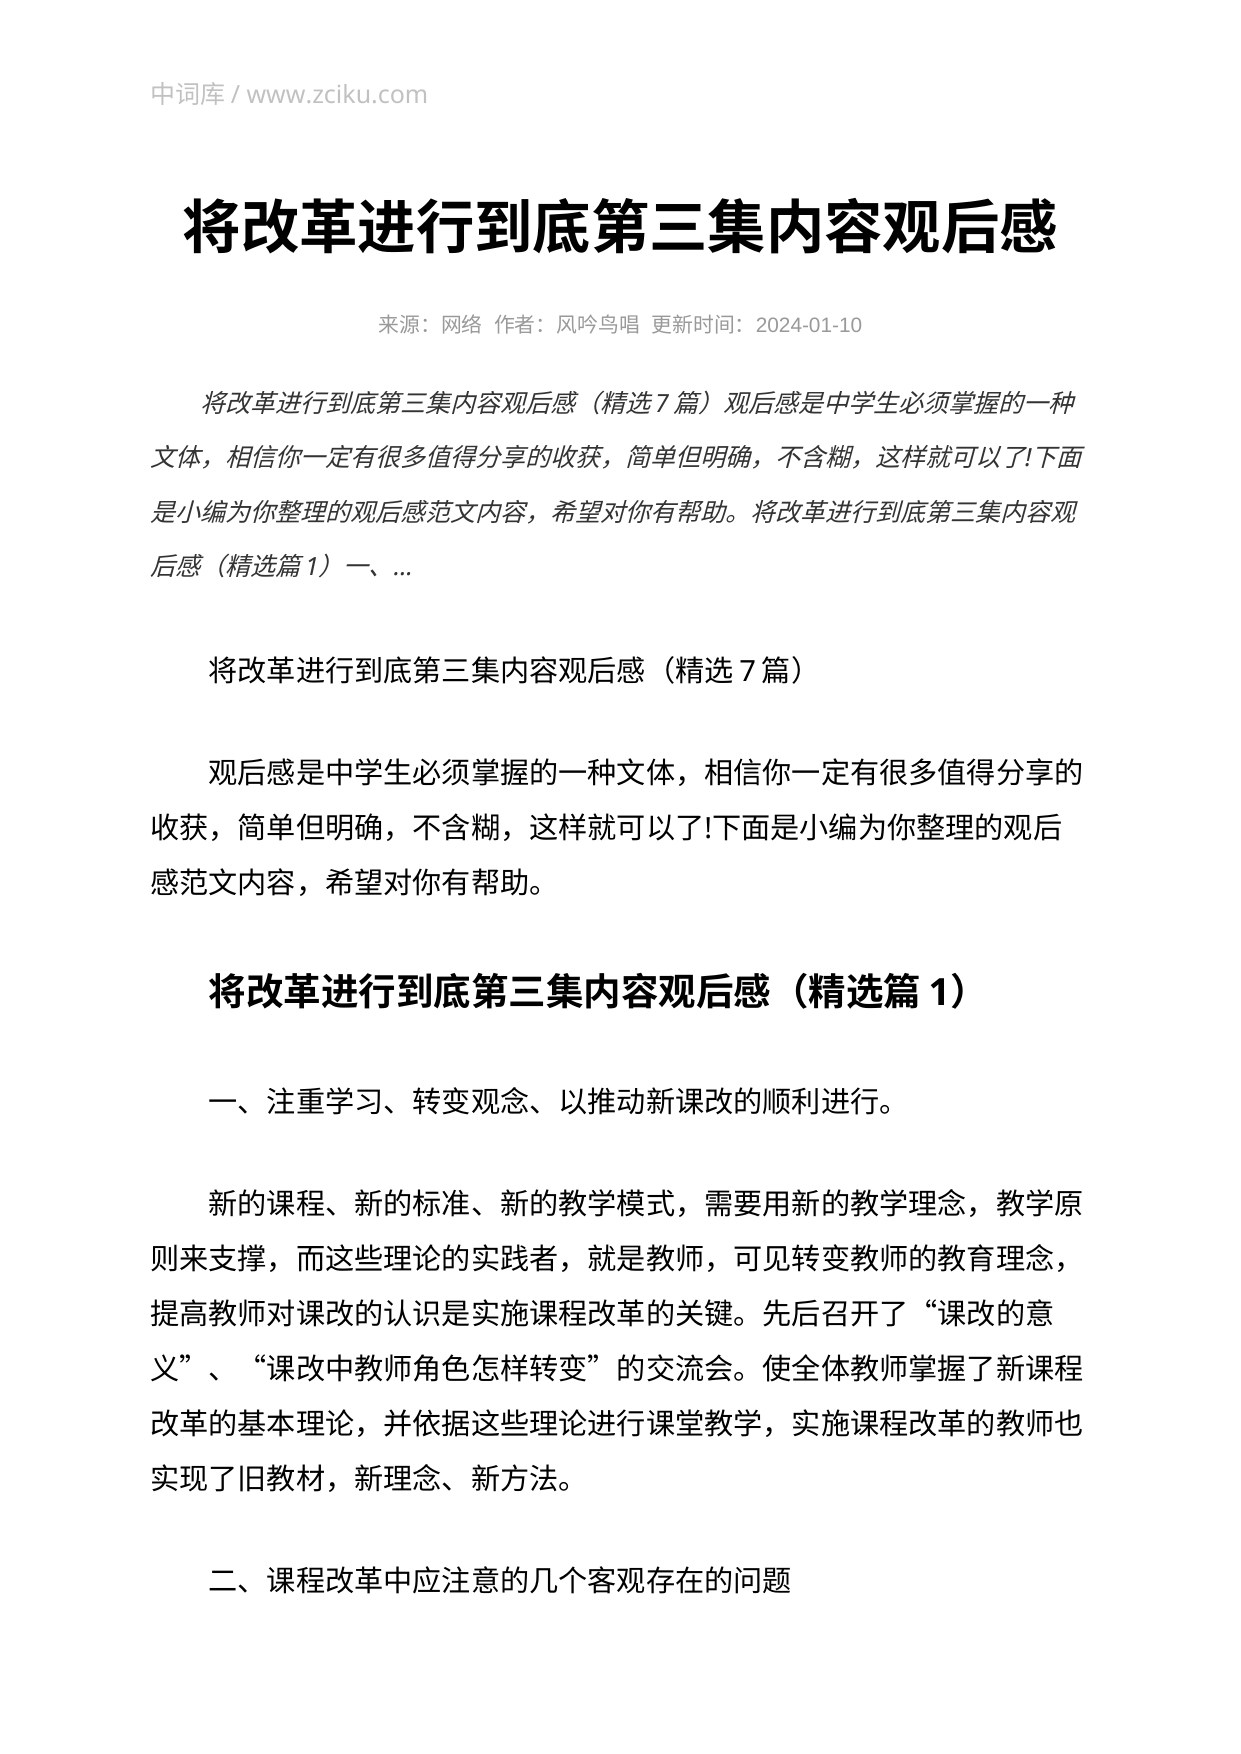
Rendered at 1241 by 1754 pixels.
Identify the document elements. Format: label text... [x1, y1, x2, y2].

text 观后感是中学生必须掌握的一种文体，相信你一定有很多值得分享的收获，简单但明确，不含糊，这样就可以了!下面是小编为你整理的观后感范文内容，希望对你有帮助。 [150, 750, 1090, 902]
text 二、课程改革中应注意的几个客观存在的问题 [150, 1557, 1090, 1599]
text 新的课程、新的标准、新的教学模式，需要用新的教学理念，教学原则来支撑，而这些理论的实践者，就是教师，可见转变教师的教育理念，提高教师对课改的认识是实施课程改革的关键。先后召开了“课改的意义”、“课改中教师角色怎样转变”的交流会。使全体教师掌握了新课程改革的基本理论，并依据这些理论进行课堂教学，实施课程改革的教师也实现了旧教材，新理念、新方法。 [150, 1181, 1090, 1498]
subtitle 将改革进行到底第三集内容观后感 [150, 181, 1090, 266]
text 将改革进行到底第三集内容观后感（精选7篇）观后感是中学生必须掌握的一种文体，相信你一定有很多值得分享的收获，简单但明确，不含糊，这样就可以了!下面是小编为你整理的观后感范文内容，希望对你有帮助。将改革进行到底第三集内容观后感（精选篇1）一、... [150, 383, 1090, 583]
text 来源：网络 作者：风吟鸟唱 更新时间：2024-01-10 [150, 313, 1090, 337]
text 将改革进行到底第三集内容观后感（精选篇1） [150, 961, 1090, 1016]
text 一、注重学习、转变观念、以推动新课改的顺利进行。 [150, 1079, 1090, 1121]
text 将改革进行到底第三集内容观后感（精选7篇） [150, 648, 1090, 690]
